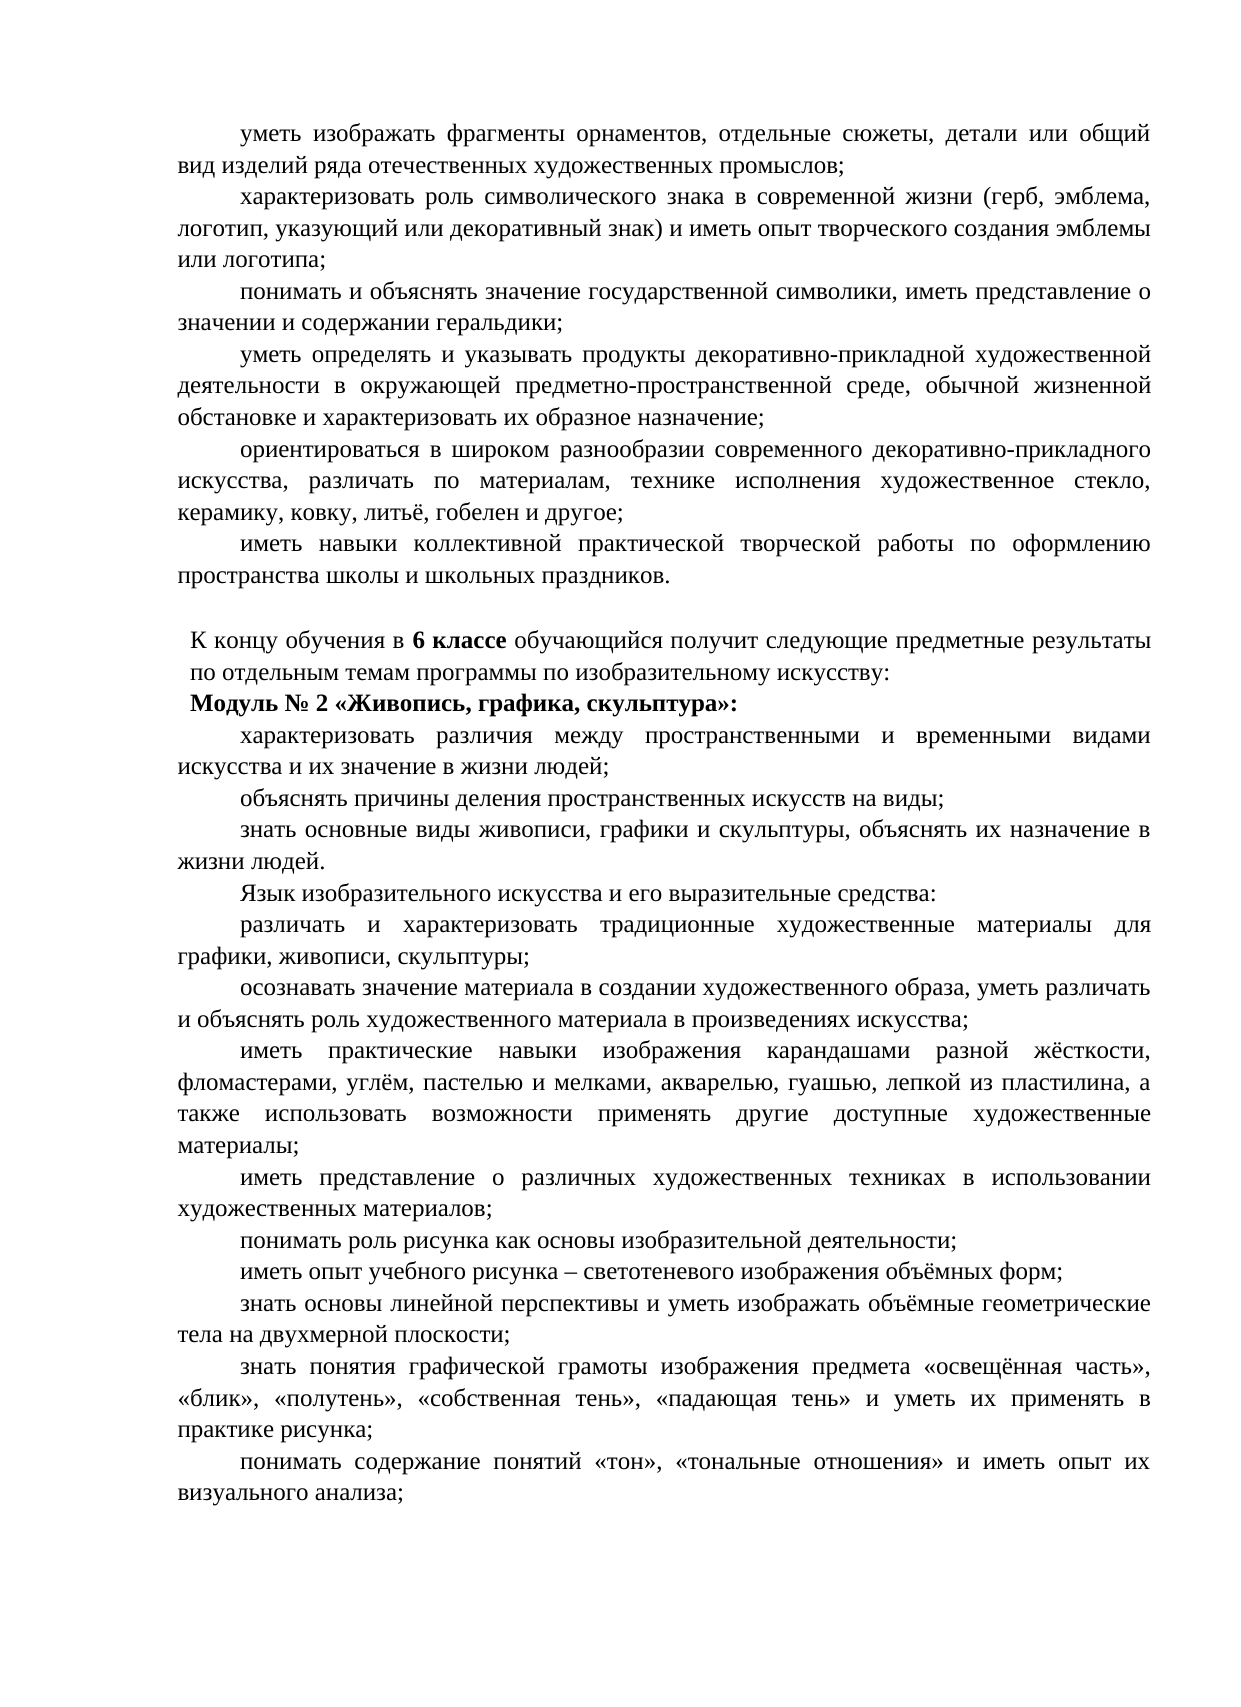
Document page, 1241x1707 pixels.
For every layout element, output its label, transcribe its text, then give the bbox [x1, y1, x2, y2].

text осознавать значение материала в создании художественного образа, уметь различать и объяснять роль художественного материала в произведениях искусства; [177, 972, 1152, 1033]
text уметь изображать фрагменты орнаментов, отдельные сюжеты, детали или общий вид изделий ряда отечественных художественных промыслов; [177, 118, 1152, 178]
text знать основные виды живописи, графики и скульптуры, объяснять их назначение в жизни людей. [177, 814, 1152, 875]
text К концу обучения в 6 классе обучающийся получит следующие предметные результаты по отдельным темам программы по изобразительному искусству: [190, 625, 1152, 685]
text понимать содержание понятий «тон», «тональные отношения» и иметь опыт их визуального анализа; [177, 1446, 1152, 1506]
text иметь практические навыки изображения карандашами разной жёсткости, фломастерами, углём, пастелью и мелками, акварелью, гуашью, лепкой из пластилина, а также использовать возможности применять другие доступные художественные материалы; [177, 1035, 1152, 1159]
text иметь навыки коллективной практической творческой работы по оформлению пространства школы и школьных праздников. [177, 528, 1152, 589]
text иметь опыт учебного рисунка – светотеневого изображения объёмных форм; [177, 1256, 1152, 1285]
text иметь представление о различных художественных техниках в использовании художественных материалов; [177, 1162, 1152, 1222]
text Модуль № 2 «Живопись, графика, скульптура»: [190, 688, 1152, 717]
text ориентироваться в широком разнообразии современного декоративно-прикладного искусства, различать по материалам, технике исполнения художественное стекло, керамику, ковку, литьё, гобелен и другое; [177, 434, 1152, 526]
text различать и характеризовать традиционные художественные материалы для графики, живописи, скульптуры; [177, 909, 1152, 969]
text объяснять причины деления пространственных искусств на виды; [177, 783, 1152, 812]
text характеризовать различия между пространственными и временными видами искусства и их значение в жизни людей; [177, 720, 1152, 780]
text Язык изобразительного искусства и его выразительные средства: [177, 878, 1152, 906]
text уметь определять и указывать продукты декоративно-прикладной художественной деятельности в окружающей предметно-пространственной среде, обычной жизненной обстановке и характеризовать их образное назначение; [177, 339, 1152, 431]
text понимать роль рисунка как основы изобразительной деятельности; [177, 1225, 1152, 1253]
text характеризовать роль символического знака в современной жизни (герб, эмблема, логотип, указующий или декоративный знак) и иметь опыт творческого создания эмблемы или логотипа; [177, 181, 1152, 273]
text понимать и объяснять значение государственной символики, иметь представление о значении и содержании геральдики; [177, 276, 1152, 336]
text знать понятия графической грамоты изображения предмета «освещённая часть», «блик», «полутень», «собственная тень», «падающая тень» и уметь их применять в практике рисунка; [177, 1351, 1152, 1443]
text знать основы линейной перспективы и уметь изображать объёмные геометрические тела на двухмерной плоскости; [177, 1288, 1152, 1348]
